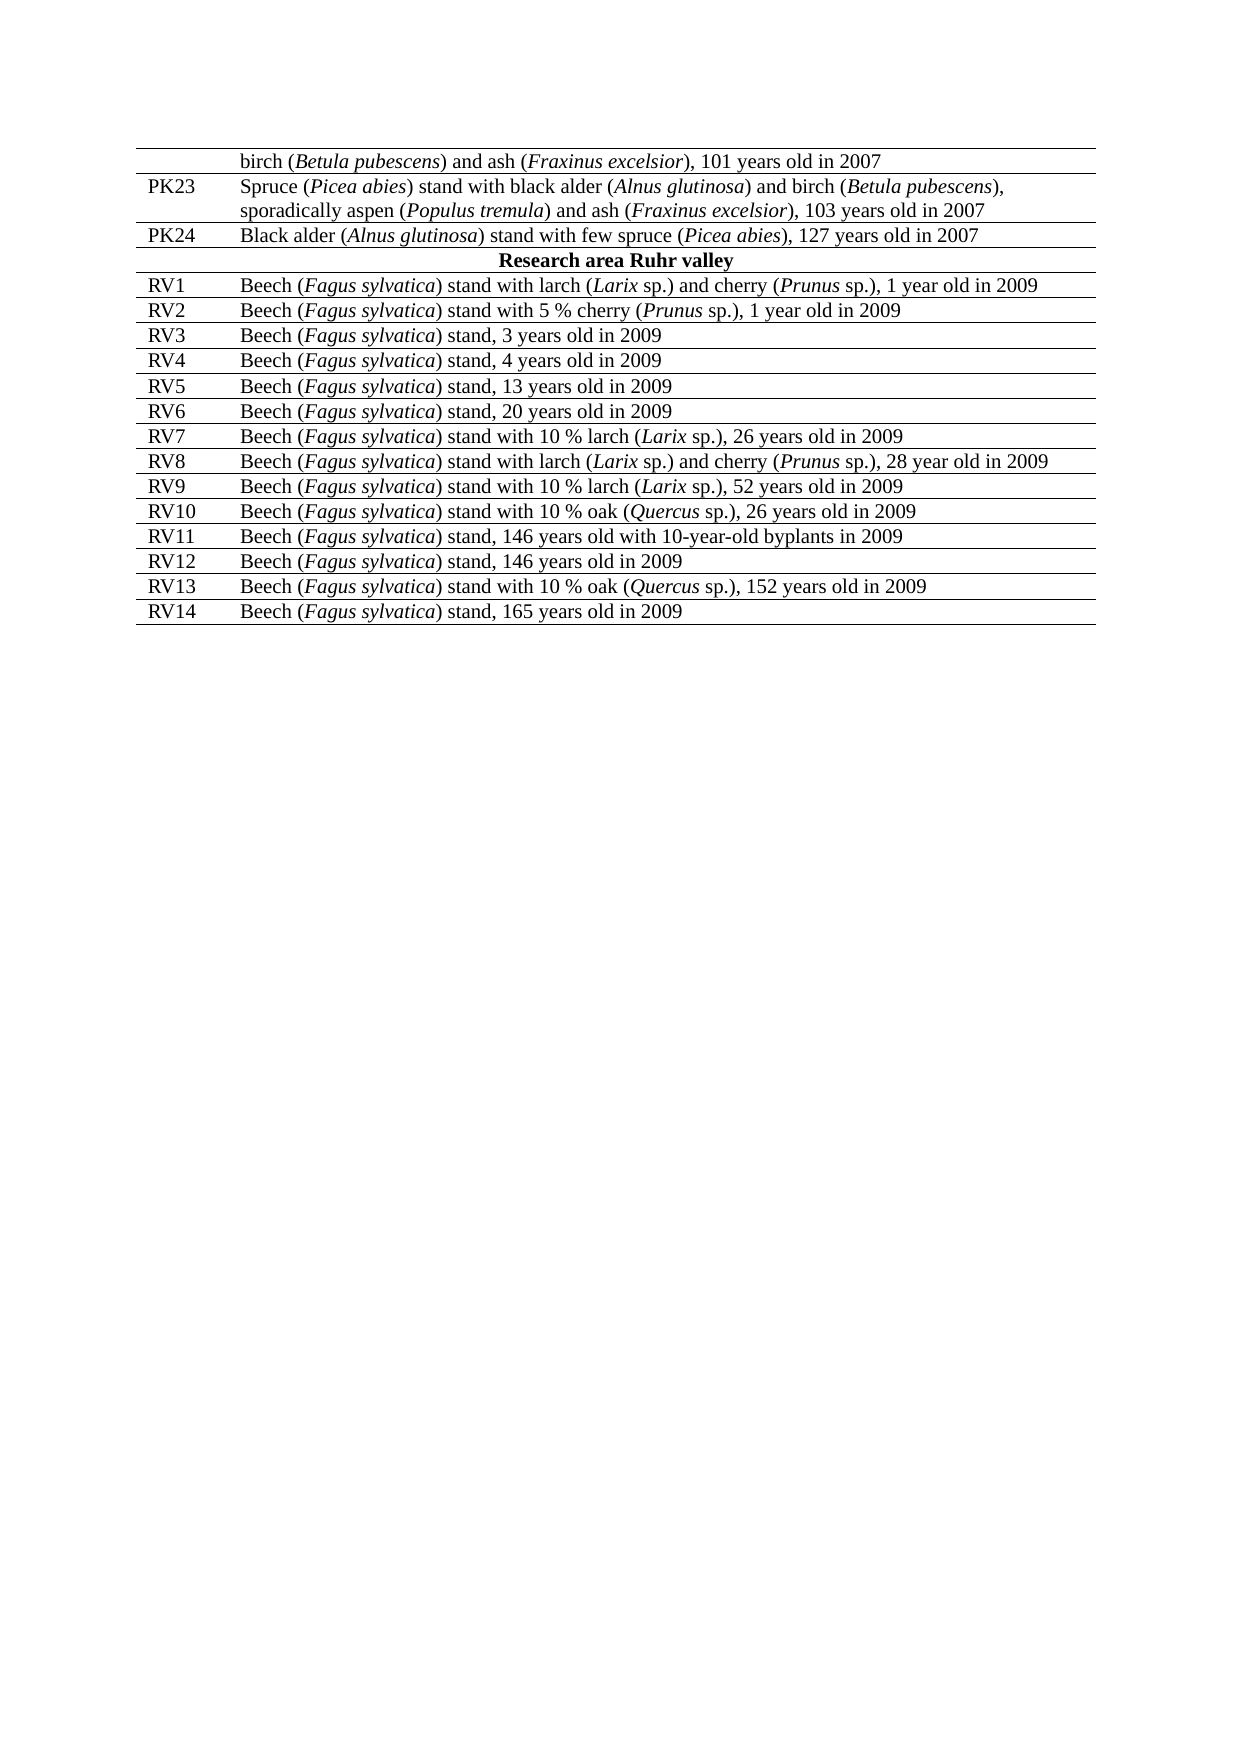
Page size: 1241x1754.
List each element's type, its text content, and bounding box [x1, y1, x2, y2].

table_cell Beech (Fagus sylvatica) stand, 13 years old in 2009 [229, 374, 1096, 398]
table_cell Spruce (Picea abies) stand with black alder (Alnus glutinosa) and birch (Betula pubescens), sporadically aspen (Populus tremula) and ash (Fraxinus excelsior), 103 years old in 2007 [229, 174, 1096, 222]
table_cell RV11 [136, 524, 228, 548]
table_cell Beech (Fagus sylvatica) stand, 20 years old in 2009 [229, 399, 1096, 423]
table_cell PK23 [136, 174, 228, 222]
table_cell RV12 [136, 549, 228, 573]
table_cell Beech (Fagus sylvatica) stand with 10 % oak (Quercus sp.), 26 years old in 2009 [229, 499, 1096, 523]
table_cell RV14 [136, 600, 228, 623]
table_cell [229, 149, 1096, 173]
table_cell Beech (Fagus sylvatica) stand, 146 years old with 10-year-old byplants in 2009 [229, 524, 1096, 548]
table_cell Beech (Fagus sylvatica) stand, 165 years old in 2009 [229, 600, 1096, 623]
table_cell PK24 [136, 223, 228, 247]
table_cell Beech (Fagus sylvatica) stand with larch (Larix sp.) and cherry (Prunus sp.), 28 year old in 2009 [229, 449, 1096, 473]
table_cell RV10 [136, 499, 228, 523]
table_cell Beech (Fagus sylvatica) stand, 4 years old in 2009 [229, 349, 1096, 372]
table_cell Beech (Fagus sylvatica) stand, 146 years old in 2009 [229, 549, 1096, 573]
table_cell Beech (Fagus sylvatica) stand, 3 years old in 2009 [229, 323, 1096, 347]
table_cell Beech (Fagus sylvatica) stand with 10 % larch (Larix sp.), 52 years old in 2009 [229, 474, 1096, 498]
table_cell PK22 [136, 149, 228, 173]
table_cell Beech (Fagus sylvatica) stand with larch (Larix sp.) and cherry (Prunus sp.), 1 year old in 2009 [229, 273, 1096, 297]
table_cell Beech (Fagus sylvatica) stand with 10 % oak (Quercus sp.), 152 years old in 2009 [229, 574, 1096, 598]
table_cell RV4 [136, 349, 228, 372]
table_cell RV7 [136, 424, 228, 448]
table_cell RV13 [136, 574, 228, 598]
table_cell RV9 [136, 474, 228, 498]
table_cell Beech (Fagus sylvatica) stand with 10 % larch (Larix sp.), 26 years old in 2009 [229, 424, 1096, 448]
table_cell RV8 [136, 449, 228, 473]
table_cell Research area Ruhr valley [136, 248, 1096, 272]
table_cell Black alder (Alnus glutinosa) stand with few spruce (Picea abies), 127 years old in 2007 [229, 223, 1096, 247]
table_cell RV6 [136, 399, 228, 423]
table_cell RV2 [136, 298, 228, 322]
table_cell RV5 [136, 374, 228, 398]
table_cell RV3 [136, 323, 228, 347]
table_cell Beech (Fagus sylvatica) stand with 5 % cherry (Prunus sp.), 1 year old in 2009 [229, 298, 1096, 322]
table_cell RV1 [136, 273, 228, 297]
